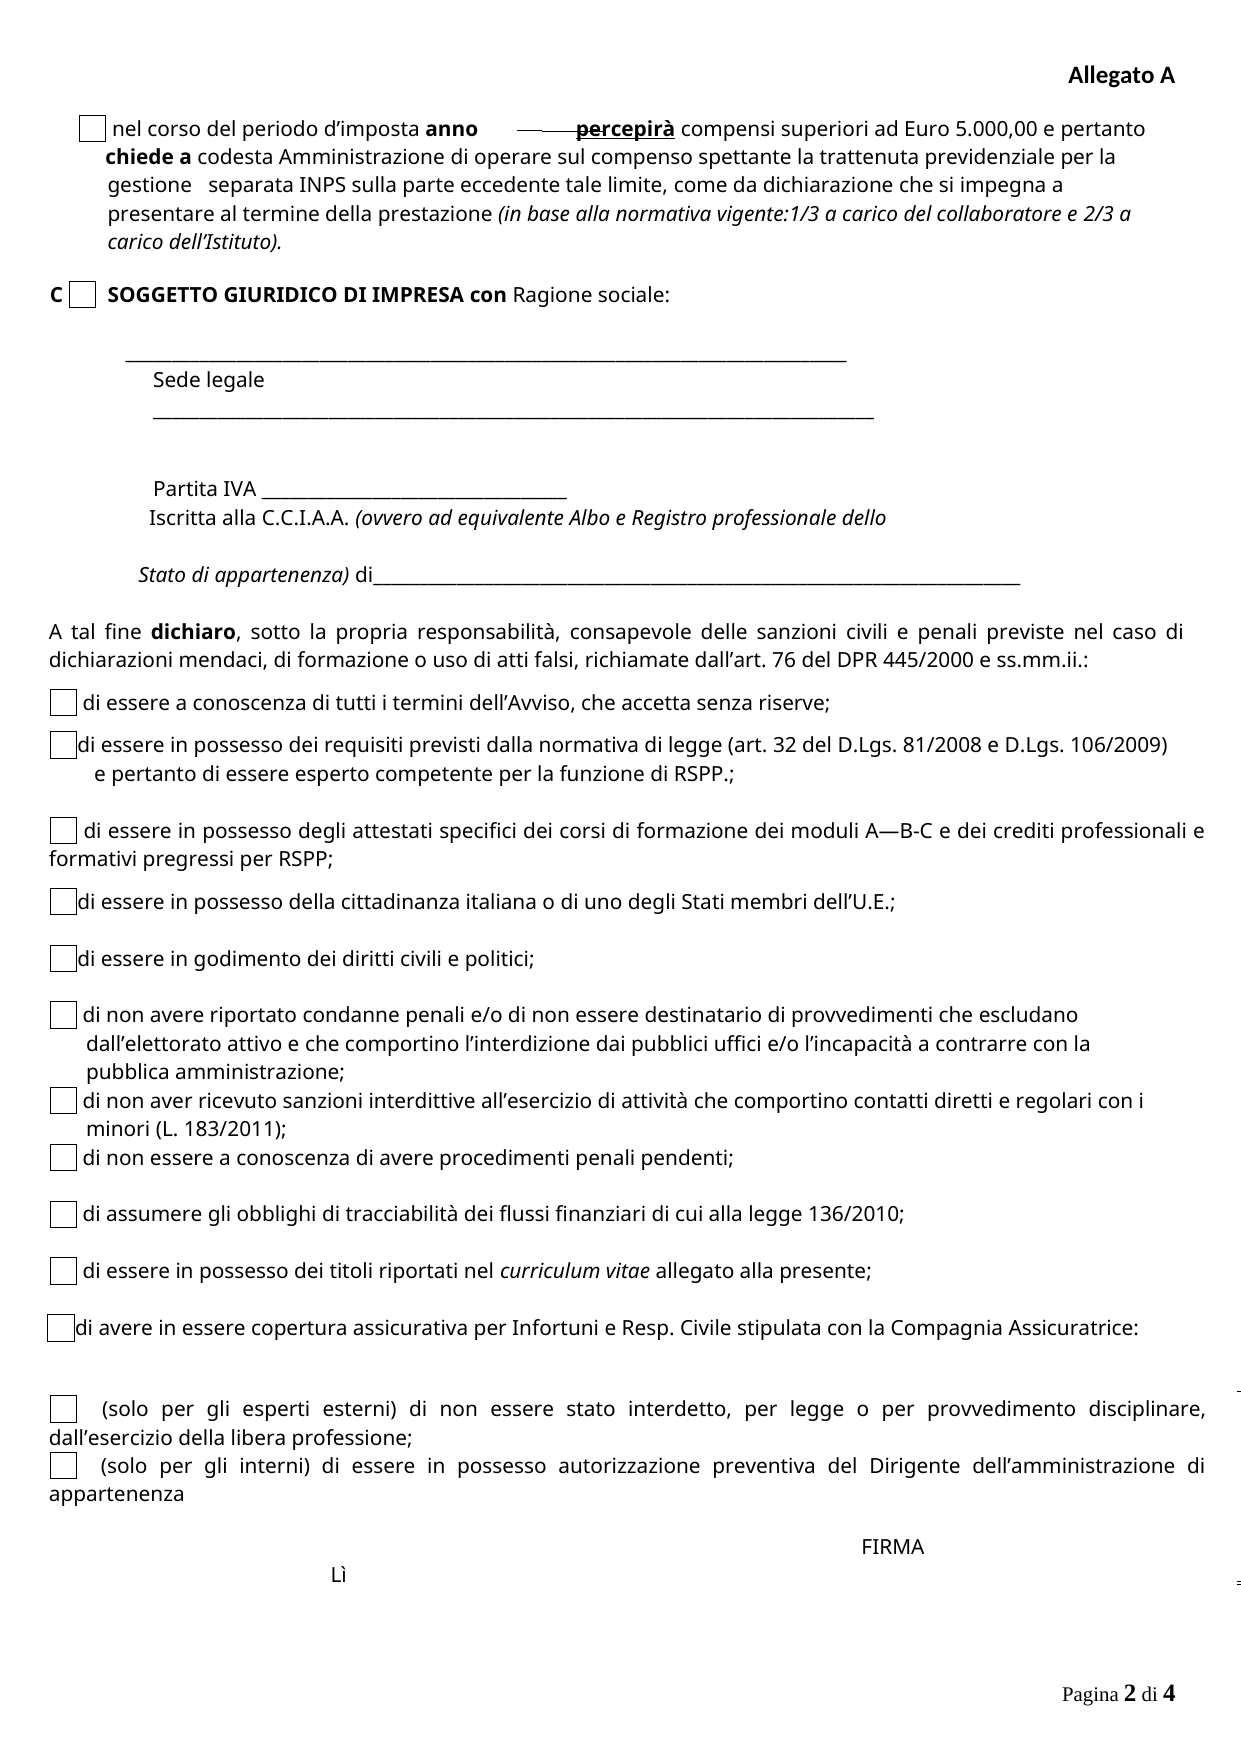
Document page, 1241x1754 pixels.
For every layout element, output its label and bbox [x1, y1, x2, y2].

table_cell [41, 114, 1215, 1674]
